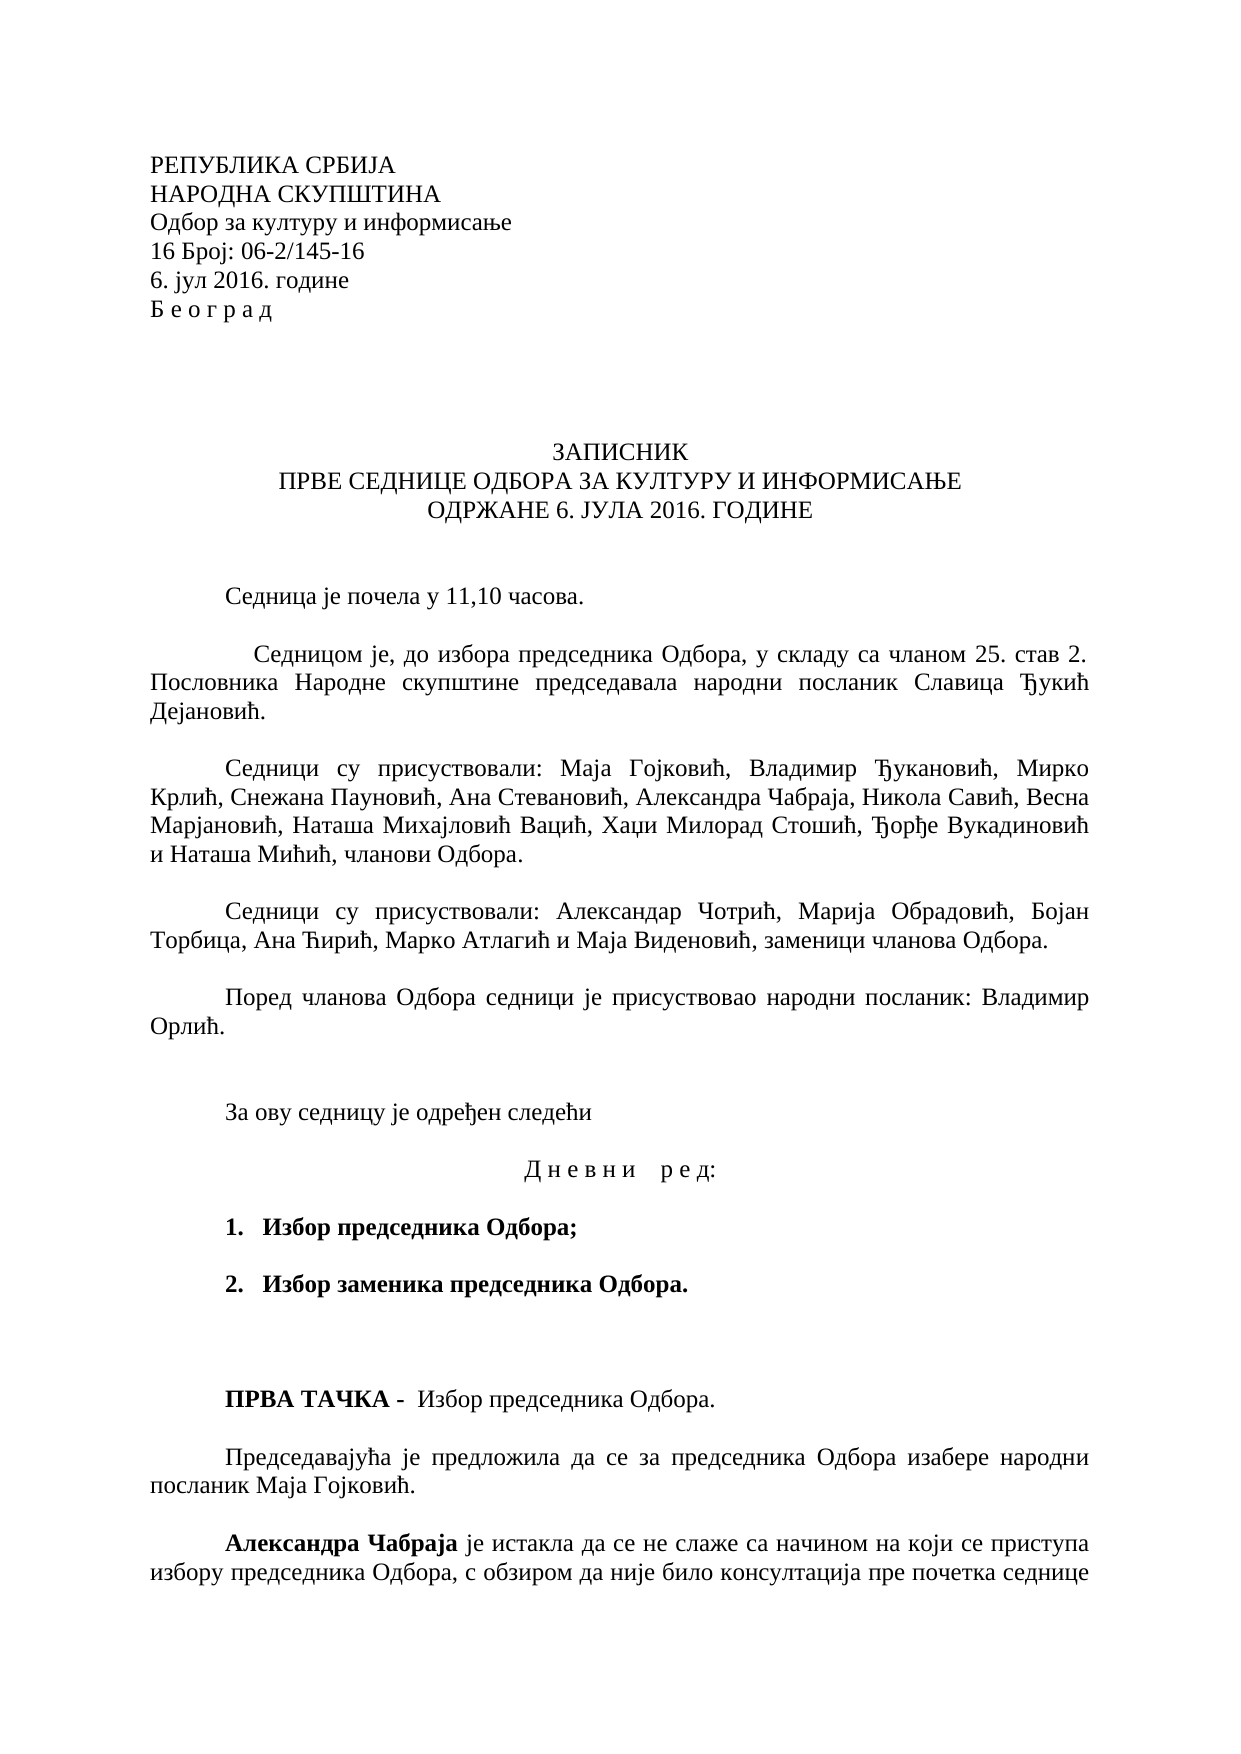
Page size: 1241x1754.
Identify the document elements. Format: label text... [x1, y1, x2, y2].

text Седница је почела у 11,10 часова. [150, 581, 1090, 610]
text За ову седницу је одређен следећи [150, 1097, 1090, 1126]
text РЕПУБЛИКА СРБИЈА [150, 150, 1090, 179]
text 6. јул 2016. године [150, 265, 1090, 294]
text ПРВА ТАЧКА - Избор председника Одбора. [150, 1384, 1090, 1413]
text ЗАПИСНИК [150, 437, 1090, 466]
text Седницом је, до избора председника Одбора, у складу са чланом 25. став 2. Пословника Народне скупштине председавала народни посланик Славица Ђукић Дејановић. [150, 639, 1090, 725]
text ОДРЖАНЕ 6. ЈУЛА 2016. ГОДИНЕ [150, 495, 1090, 524]
text ПРВЕ СЕДНИЦЕ ОДБОРА ЗА КУЛТУРУ И ИНФОРМИСАЊЕ [150, 466, 1090, 495]
list Избор заменика председника Одбора. [225, 1269, 1090, 1298]
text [150, 1528, 1090, 1585]
text Председавајућа је предложила да се за председника Одбора изабере народни посланик Маја Гојковић. [150, 1442, 1090, 1499]
text Д н е в н и р е д: [150, 1154, 1090, 1183]
text Седници су присуствовали: Маја Гојковић, Владимир Ђукановић, Мирко Крлић, Снежана Пауновић, Ана Стевановић, Александра Чабраја, Никола Савић, Весна Марјановић, Наташа Михајловић Вацић, Хаџи Милорад Стошић, Ђорђе Вукадиновић и Наташа Мићић, чланови Одбора. [150, 753, 1090, 868]
text Одбор за културу и информисање [150, 207, 1090, 236]
text Б е о г р а д [150, 294, 1090, 322]
list Избор председника Одбора; [225, 1212, 1090, 1240]
text Седници су присуствовали: Александар Чотрић, Марија Обрадовић, Бојан Торбица, Ана Ћирић, Марко Атлагић и Маја Виденовић, заменици чланова Одбора. [150, 896, 1090, 953]
text 16 Број: 06-2/145-16 [150, 236, 1090, 265]
text Поред чланова Одбора седници je присуствоваo народни посланик: Владимир Орлић. [150, 982, 1090, 1040]
text НАРОДНА СКУПШТИНА [150, 179, 1090, 207]
